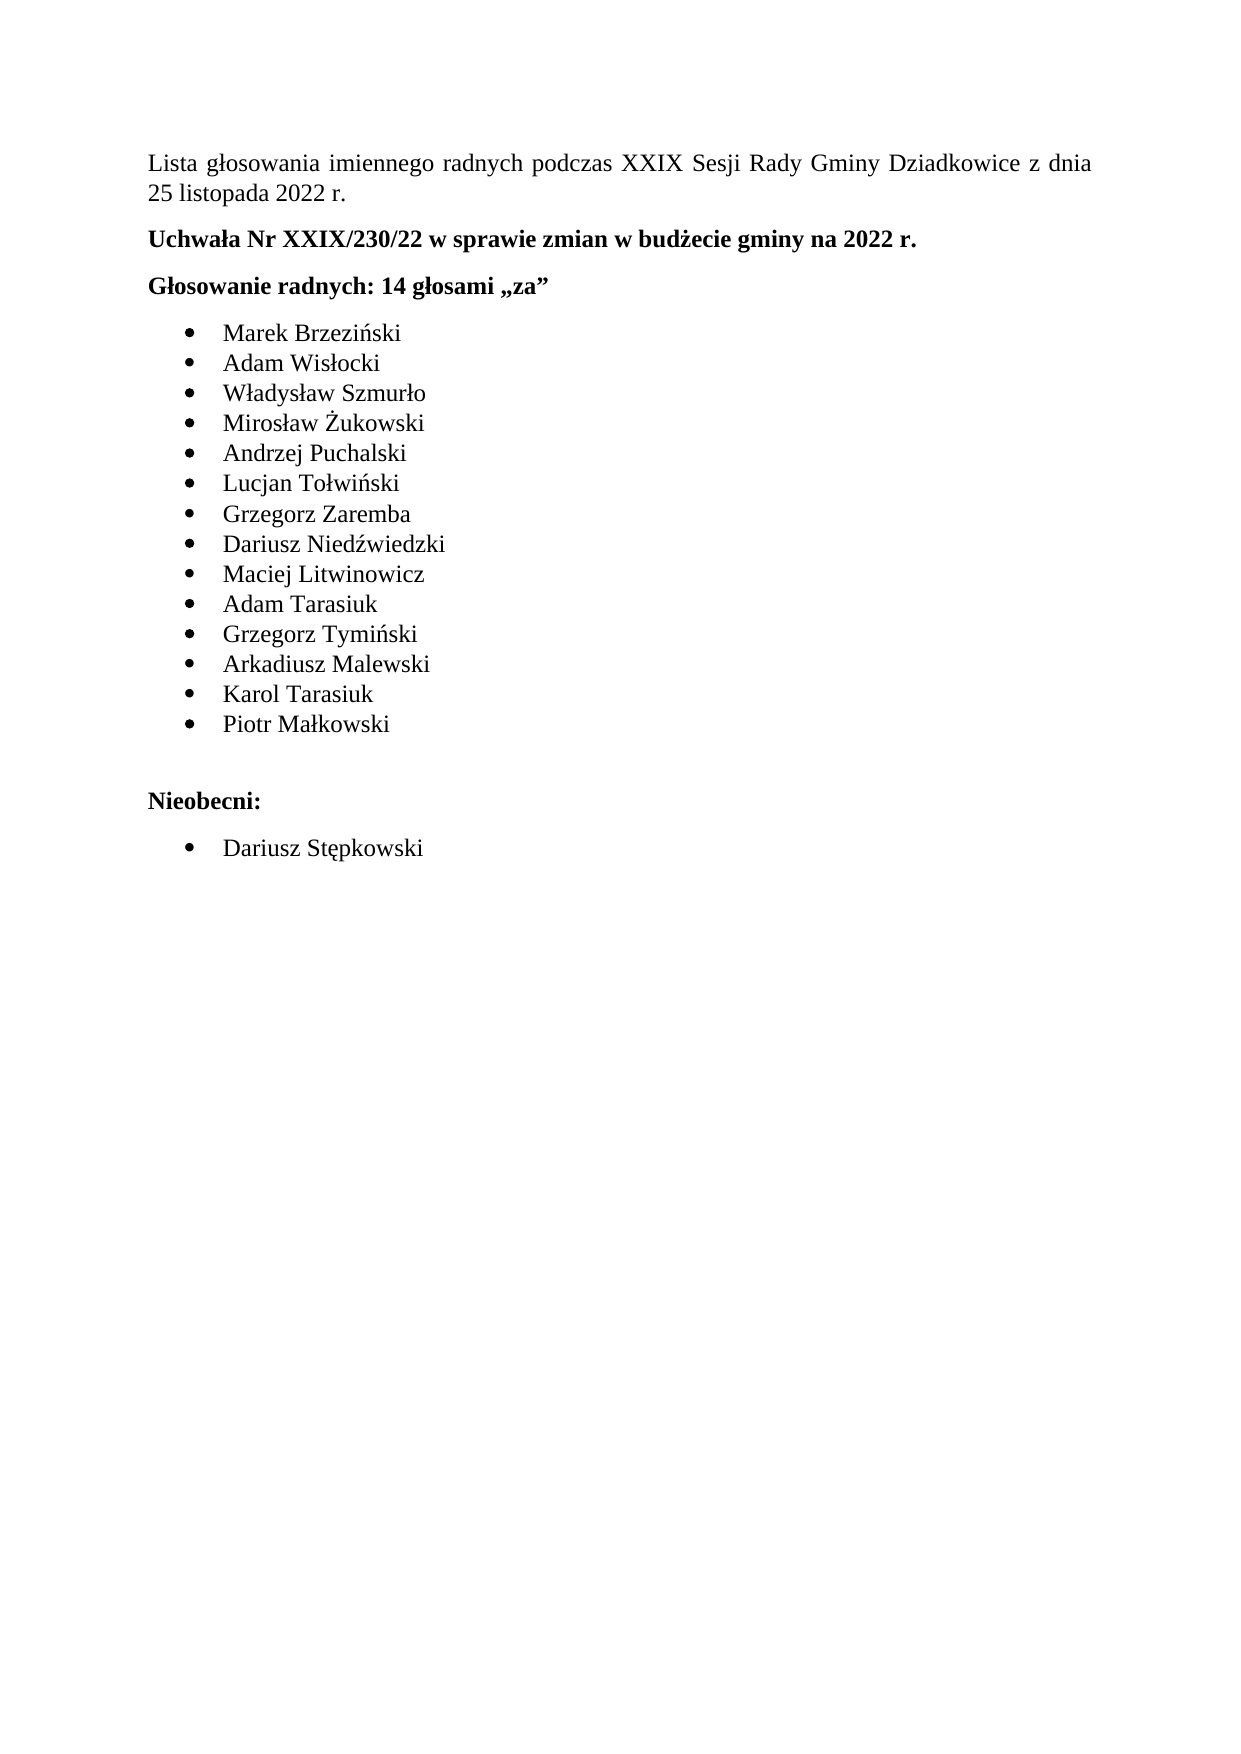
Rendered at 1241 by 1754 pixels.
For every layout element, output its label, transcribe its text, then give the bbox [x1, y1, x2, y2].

text Głosowanie radnych: 14 głosami „za” [148, 271, 1093, 300]
list Piotr Małkowski [185, 709, 1093, 738]
list Władysław Szmurło [185, 378, 1093, 407]
text Uchwała Nr XXIX/230/22 w sprawie zmian w budżecie gminy na 2022 r. [148, 224, 1093, 253]
text Lista głosowania imiennego radnych podczas XXIX Sesji Rady Gminy Dziadkowice z dnia 25 listopada 2022 r. [148, 148, 1093, 206]
list Mirosław Żukowski [185, 408, 1093, 437]
text Nieobecni: [148, 786, 1093, 815]
list Karol Tarasiuk [185, 679, 1093, 708]
list Andrzej Puchalski [185, 438, 1093, 467]
list Lucjan Tołwiński [185, 468, 1093, 497]
list Adam Tarasiuk [185, 589, 1093, 618]
list Maciej Litwinowicz [185, 559, 1093, 588]
list Dariusz Niedźwiedzki [185, 529, 1093, 557]
list Adam Wisłocki [185, 348, 1093, 377]
list Grzegorz Zaremba [185, 499, 1093, 527]
list Marek Brzeziński [185, 318, 1093, 347]
list Arkadiusz Malewski [185, 649, 1093, 678]
list Grzegorz Tymiński [185, 619, 1093, 648]
list Dariusz Stępkowski [185, 833, 1093, 862]
